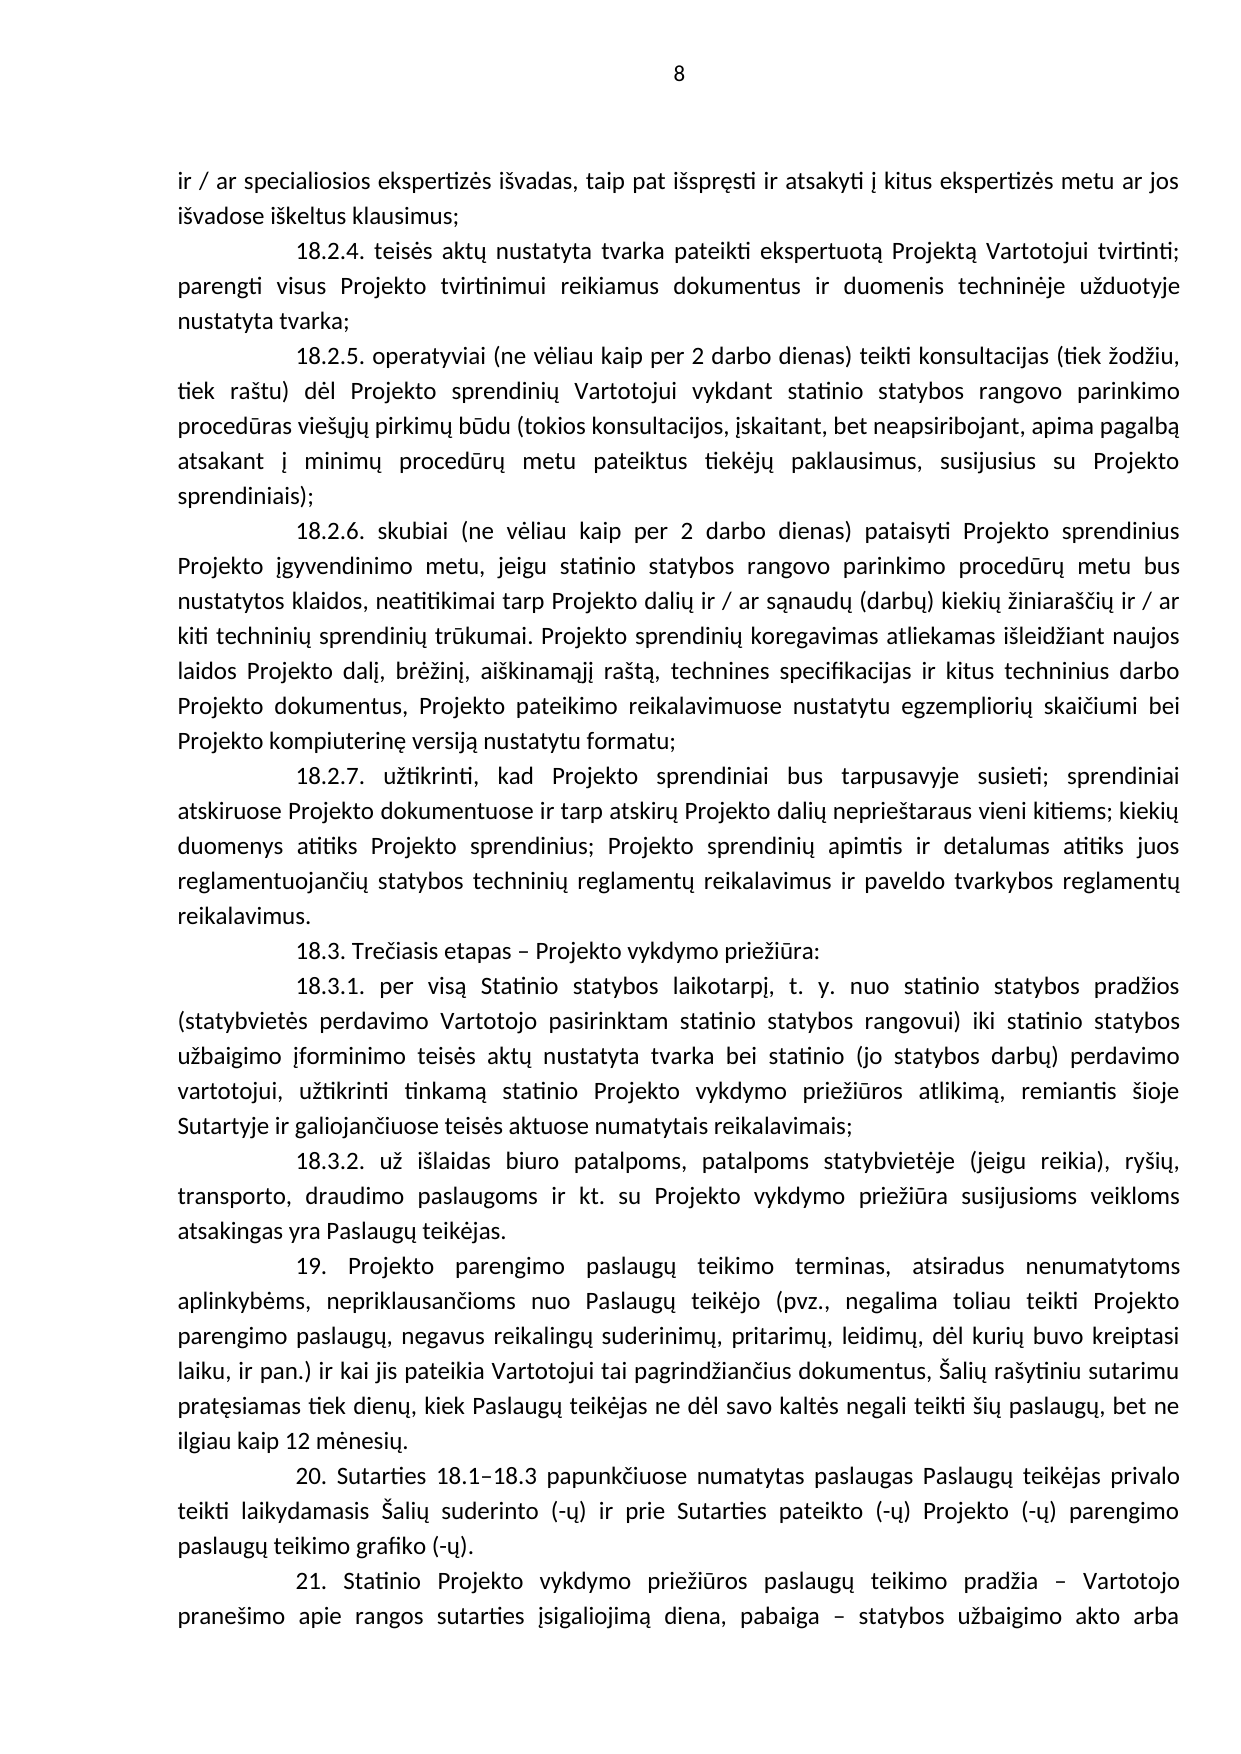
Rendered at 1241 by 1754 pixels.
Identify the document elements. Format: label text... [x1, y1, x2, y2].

text 20. Sutarties 18.1–18.3 papunkčiuose numatytas paslaugas Paslaugų teikėjas privalo teikti laikydamasis Šalių suderinto (-ų) ir prie Sutarties pateikto (-ų) Projekto (-ų) parengimo paslaugų teikimo grafiko (-ų). [177, 1460, 1181, 1560]
text 18.2.4. teisės aktų nustatyta tvarka pateikti ekspertuotą Projektą Vartotojui tvirtinti; parengti visus Projekto tvirtinimui reikiamus dokumentus ir duomenis techninėje užduotyje nustatyta tvarka; [177, 235, 1181, 335]
text 18.2.5. operatyviai (ne vėliau kaip per 2 darbo dienas) teikti konsultacijas (tiek žodžiu, tiek raštu) dėl Projekto sprendinių Vartotojui vykdant statinio statybos rangovo parinkimo procedūras viešųjų pirkimų būdu (tokios konsultacijos, įskaitant, bet neapsiribojant, apima pagalbą atsakant į minimų procedūrų metu pateiktus tiekėjų paklausimus, susijusius su Projekto sprendiniais); [177, 340, 1181, 510]
text 18.3.1. per visą Statinio statybos laikotarpį, t. y. nuo statinio statybos pradžios (statybvietės perdavimo Vartotojo pasirinktam statinio statybos rangovui) iki statinio statybos užbaigimo įforminimo teisės aktų nustatyta tvarka bei statinio (jo statybos darbų) perdavimo vartotojui, užtikrinti tinkamą statinio Projekto vykdymo priežiūros atlikimą, remiantis šioje Sutartyje ir galiojančiuose teisės aktuose numatytais reikalavimais; [177, 970, 1181, 1140]
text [177, 165, 1181, 230]
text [177, 1565, 1181, 1630]
text 18.3. Trečiasis etapas – Projekto vykdymo priežiūra: [177, 935, 1181, 965]
text 18.2.6. skubiai (ne vėliau kaip per 2 darbo dienas) pataisyti Projekto sprendinius Projekto įgyvendinimo metu, jeigu statinio statybos rangovo parinkimo procedūrų metu bus nustatytos klaidos, neatitikimai tarp Projekto dalių ir / ar sąnaudų (darbų) kiekių žiniaraščių ir / ar kiti techninių sprendinių trūkumai. Projekto sprendinių koregavimas atliekamas išleidžiant naujos laidos Projekto dalį, brėžinį, aiškinamąjį raštą, technines specifikacijas ir kitus techninius darbo Projekto dokumentus, Projekto pateikimo reikalavimuose nustatytu egzempliorių skaičiumi bei Projekto kompiuterinę versiją nustatytu formatu; [177, 515, 1181, 755]
text 19. Projekto parengimo paslaugų teikimo terminas, atsiradus nenumatytoms aplinkybėms, nepriklausančioms nuo Paslaugų teikėjo (pvz., negalima toliau teikti Projekto parengimo paslaugų, negavus reikalingų suderinimų, pritarimų, leidimų, dėl kurių buvo kreiptasi laiku, ir pan.) ir kai jis pateikia Vartotojui tai pagrindžiančius dokumentus, Šalių rašytiniu sutarimu pratęsiamas tiek dienų, kiek Paslaugų teikėjas ne dėl savo kaltės negali teikti šių paslaugų, bet ne ilgiau kaip 12 mėnesių. [177, 1250, 1181, 1455]
text 18.3.2. už išlaidas biuro patalpoms, patalpoms statybvietėje (jeigu reikia), ryšių, transporto, draudimo paslaugoms ir kt. su Projekto vykdymo priežiūra susijusioms veikloms atsakingas yra Paslaugų teikėjas. [177, 1145, 1181, 1245]
text 18.2.7. užtikrinti, kad Projekto sprendiniai bus tarpusavyje susieti; sprendiniai atskiruose Projekto dokumentuose ir tarp atskirų Projekto dalių neprieštaraus vieni kitiems; kiekių duomenys atitiks Projekto sprendinius; Projekto sprendinių apimtis ir detalumas atitiks juos reglamentuojančių statybos techninių reglamentų reikalavimus ir paveldo tvarkybos reglamentų reikalavimus. [177, 760, 1181, 930]
